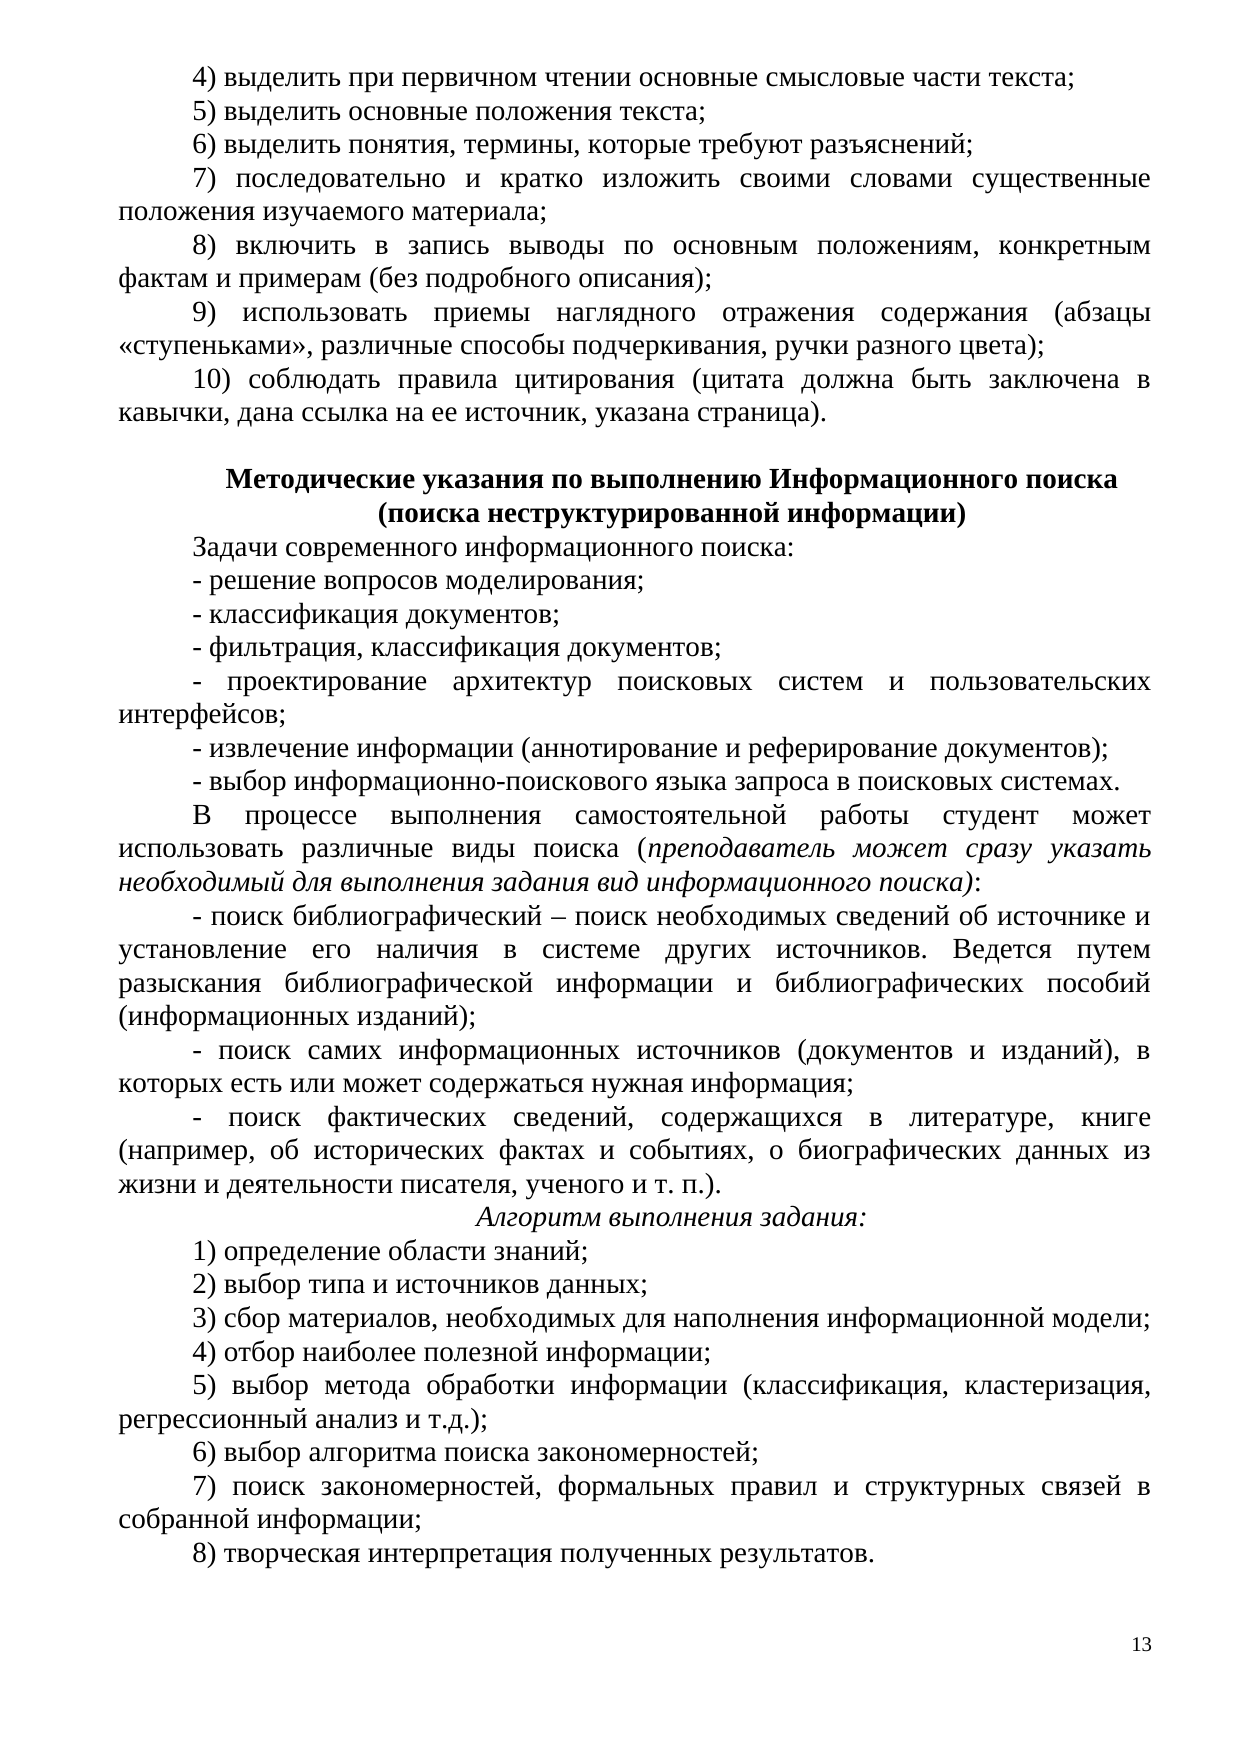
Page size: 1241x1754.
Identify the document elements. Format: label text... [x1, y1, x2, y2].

text 8) творческая интерпретация полученных результатов. [118, 1535, 1152, 1568]
text (поиска неструктурированной информации) [118, 495, 1152, 529]
text 5) выбор метода обработки информации (классификация, кластеризация, регрессионный анализ и т.д.); [118, 1367, 1152, 1434]
text 7) последовательно и кратко изложить своими словами существенные положения изучаемого материала; [118, 160, 1152, 227]
text - проектирование архитектур поисковых систем и пользовательских интерфейсов; [118, 663, 1152, 730]
text 3) сбор материалов, необходимых для наполнения информационной модели; [118, 1300, 1152, 1334]
text 9) использовать приемы наглядного отражения содержания (абзацы «ступеньками», различные способы подчеркивания, ручки разного цвета); [118, 294, 1152, 361]
text 6) выделить понятия, термины, которые требуют разъяснений; [118, 126, 1152, 160]
text - классификация документов; [118, 596, 1152, 629]
text 10) соблюдать правила цитирования (цитата должна быть заключена в кавычки, дана ссылка на ее источник, указана страница). [118, 361, 1152, 428]
text 7) поиск закономерностей, формальных правил и структурных связей в собранной информации; [118, 1468, 1152, 1535]
text - выбор информационно-поискового языка запроса в поисковых системах. [118, 763, 1152, 797]
text - поиск библиографический – поиск необходимых сведений об источнике и установление его наличия в системе других источников. Ведется путем разыскания библиографической информации и библиографических пособий (информационных изданий); [118, 898, 1152, 1032]
text - поиск самих информационных источников (документов и изданий), в которых есть или может содержаться нужная информация; [118, 1032, 1152, 1099]
text 5) выделить основные положения текста; [118, 93, 1152, 126]
text 4) выделить при первичном чтении основные смысловые части текста; [118, 59, 1152, 93]
text 2) выбор типа и источников данных; [118, 1267, 1152, 1300]
text - поиск фактических сведений, содержащихся в литературе, книге (например, об исторических фактах и событиях, о биографических данных из жизни и деятельности писателя, ученого и т. п.). [118, 1099, 1152, 1199]
text В процессе выполнения самостоятельной работы студент может использовать различные виды поиска (преподаватель может сразу указать необходимый для выполнения задания вид информационного поиска): [118, 797, 1152, 898]
text - фильтрация, классификация документов; [118, 629, 1152, 663]
text 1) определение области знаний; [118, 1233, 1152, 1267]
text Задачи современного информационного поиска: [118, 529, 1152, 562]
text Алгоритм выполнения задания: [118, 1199, 1152, 1233]
text Методические указания по выполнению Информационного поиска [118, 462, 1152, 495]
text - решение вопросов моделирования; [118, 562, 1152, 596]
text 6) выбор алгоритма поиска закономерностей; [118, 1434, 1152, 1468]
text 4) отбор наиболее полезной информации; [118, 1334, 1152, 1367]
text - извлечение информации (аннотирование и реферирование документов); [118, 730, 1152, 763]
text 8) включить в запись выводы по основным положениям, конкретным фактам и примерам (без подробного описания); [118, 227, 1152, 294]
